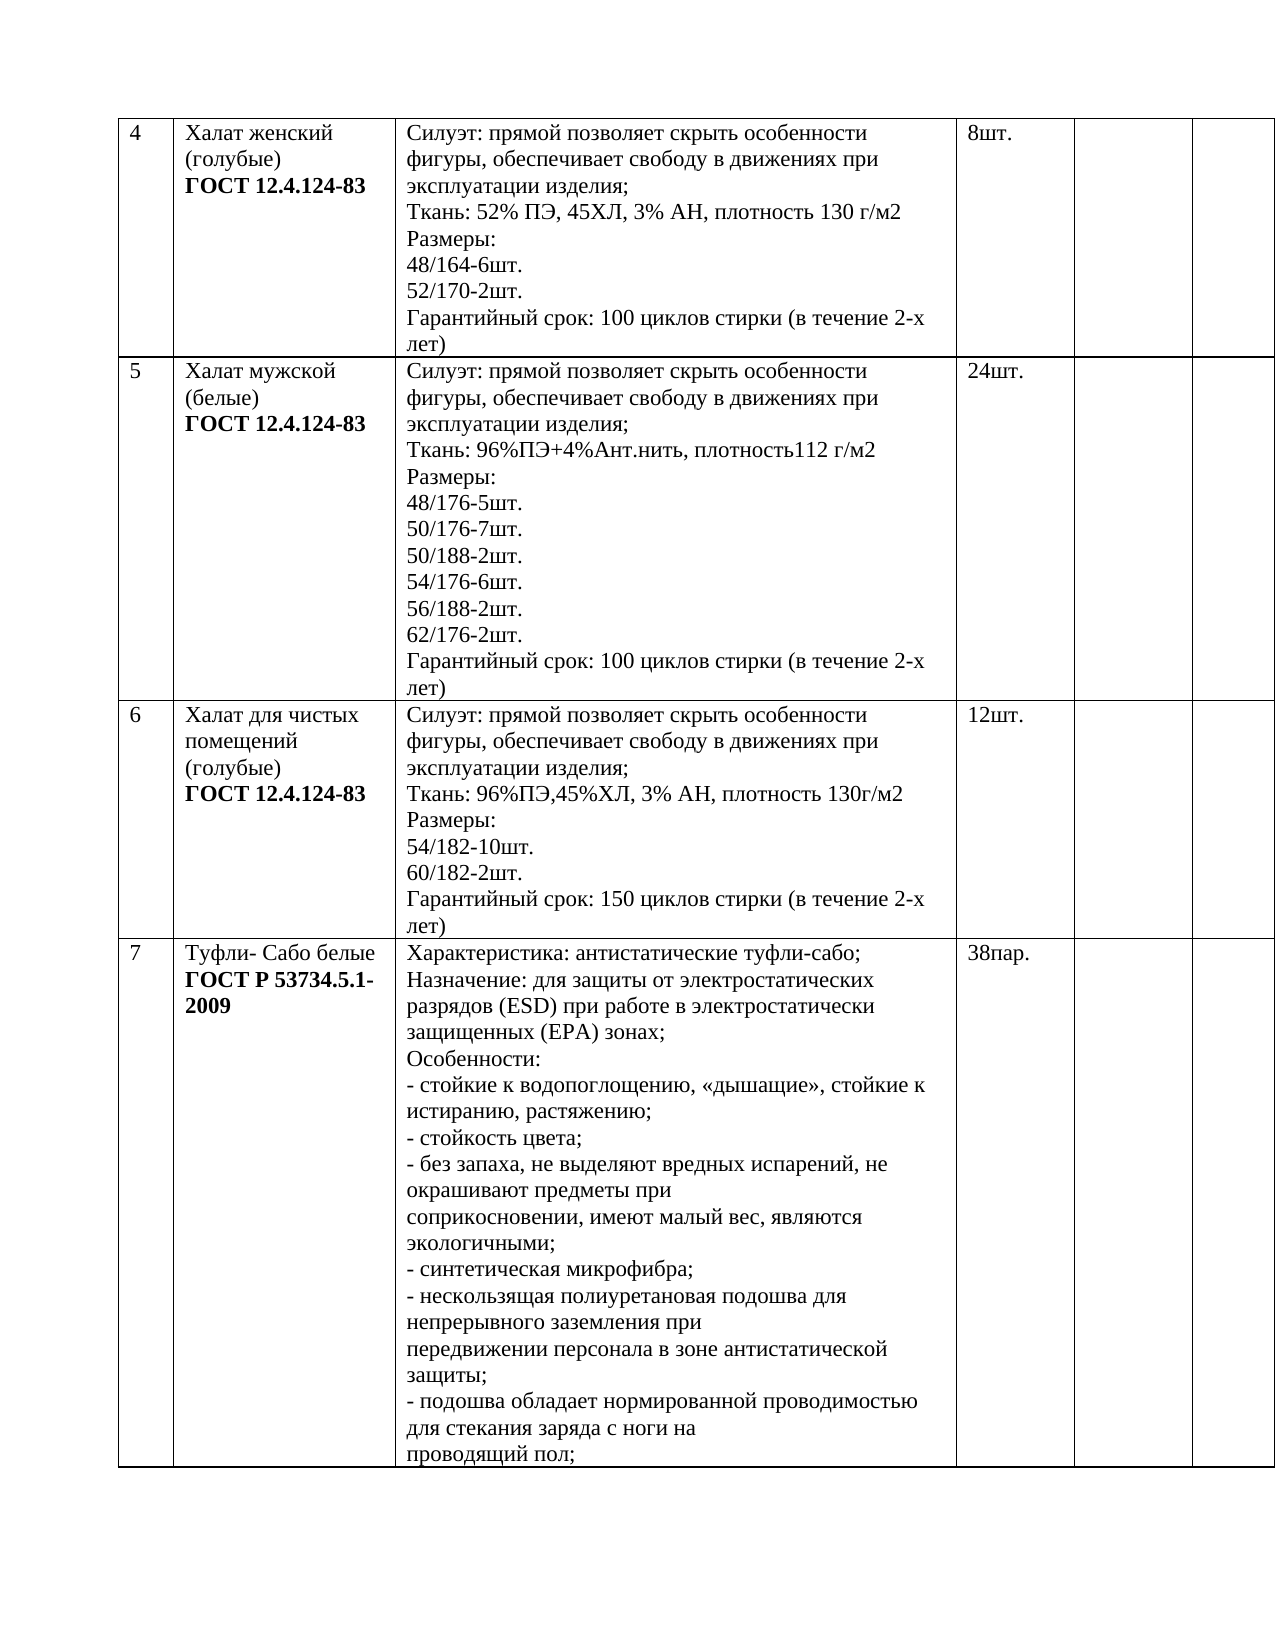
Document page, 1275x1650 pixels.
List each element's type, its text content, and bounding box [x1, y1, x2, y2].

table_cell Халат женский (голубые) ГОСТ 12.4.124-83 [174, 119, 395, 356]
table_cell [1193, 358, 1274, 700]
table_cell [1075, 701, 1192, 938]
table_cell 6 [119, 701, 173, 938]
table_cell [174, 939, 395, 1466]
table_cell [396, 939, 956, 1466]
table_cell 24шт. [957, 358, 1074, 700]
table_cell 7 [119, 939, 173, 1466]
table_cell [1075, 358, 1192, 700]
table_cell [1193, 119, 1274, 356]
table_cell 12шт. [957, 701, 1074, 938]
table_cell 5 [119, 358, 173, 700]
table_cell Силуэт: прямой позволяет скрыть особенности фигуры, обеспечивает свободу в движениях при эксплуатации изделия; Ткань: 96%ПЭ+4%Ант.нить, плотность112 г/м2 Размеры: 48/176-5шт. 50/176-7шт. 50/188-2шт. 54/176-6шт. 56/188-2шт. 62/176-2шт. Гарантийный срок: 100 циклов стирки (в течение 2-х лет) [396, 358, 956, 700]
table_cell [1193, 701, 1274, 938]
table_cell [1075, 939, 1192, 1466]
table_cell Халат для чистых помещений (голубые) ГОСТ 12.4.124-83 [174, 701, 395, 938]
table_cell [1193, 939, 1274, 1466]
table_cell 4 [119, 119, 173, 356]
table_cell 38пар. [957, 939, 1074, 1466]
table_cell [1075, 119, 1192, 356]
table_cell Халат мужской (белые) ГОСТ 12.4.124-83 [174, 358, 395, 700]
table_cell Силуэт: прямой позволяет скрыть особенности фигуры, обеспечивает свободу в движениях при эксплуатации изделия; Ткань: 52% ПЭ, 45ХЛ, 3% АН, плотность 130 г/м2 Размеры: 48/164-6шт. 52/170-2шт. Гарантийный срок: 100 циклов стирки (в течение 2-х лет) [396, 119, 956, 356]
table_cell 8шт. [957, 119, 1074, 356]
table_cell Силуэт: прямой позволяет скрыть особенности фигуры, обеспечивает свободу в движениях при эксплуатации изделия; Ткань: 96%ПЭ,45%ХЛ, 3% АН, плотность 130г/м2 Размеры: 54/182-10шт. 60/182-2шт. Гарантийный срок: 150 циклов стирки (в течение 2-х лет) [396, 701, 956, 938]
